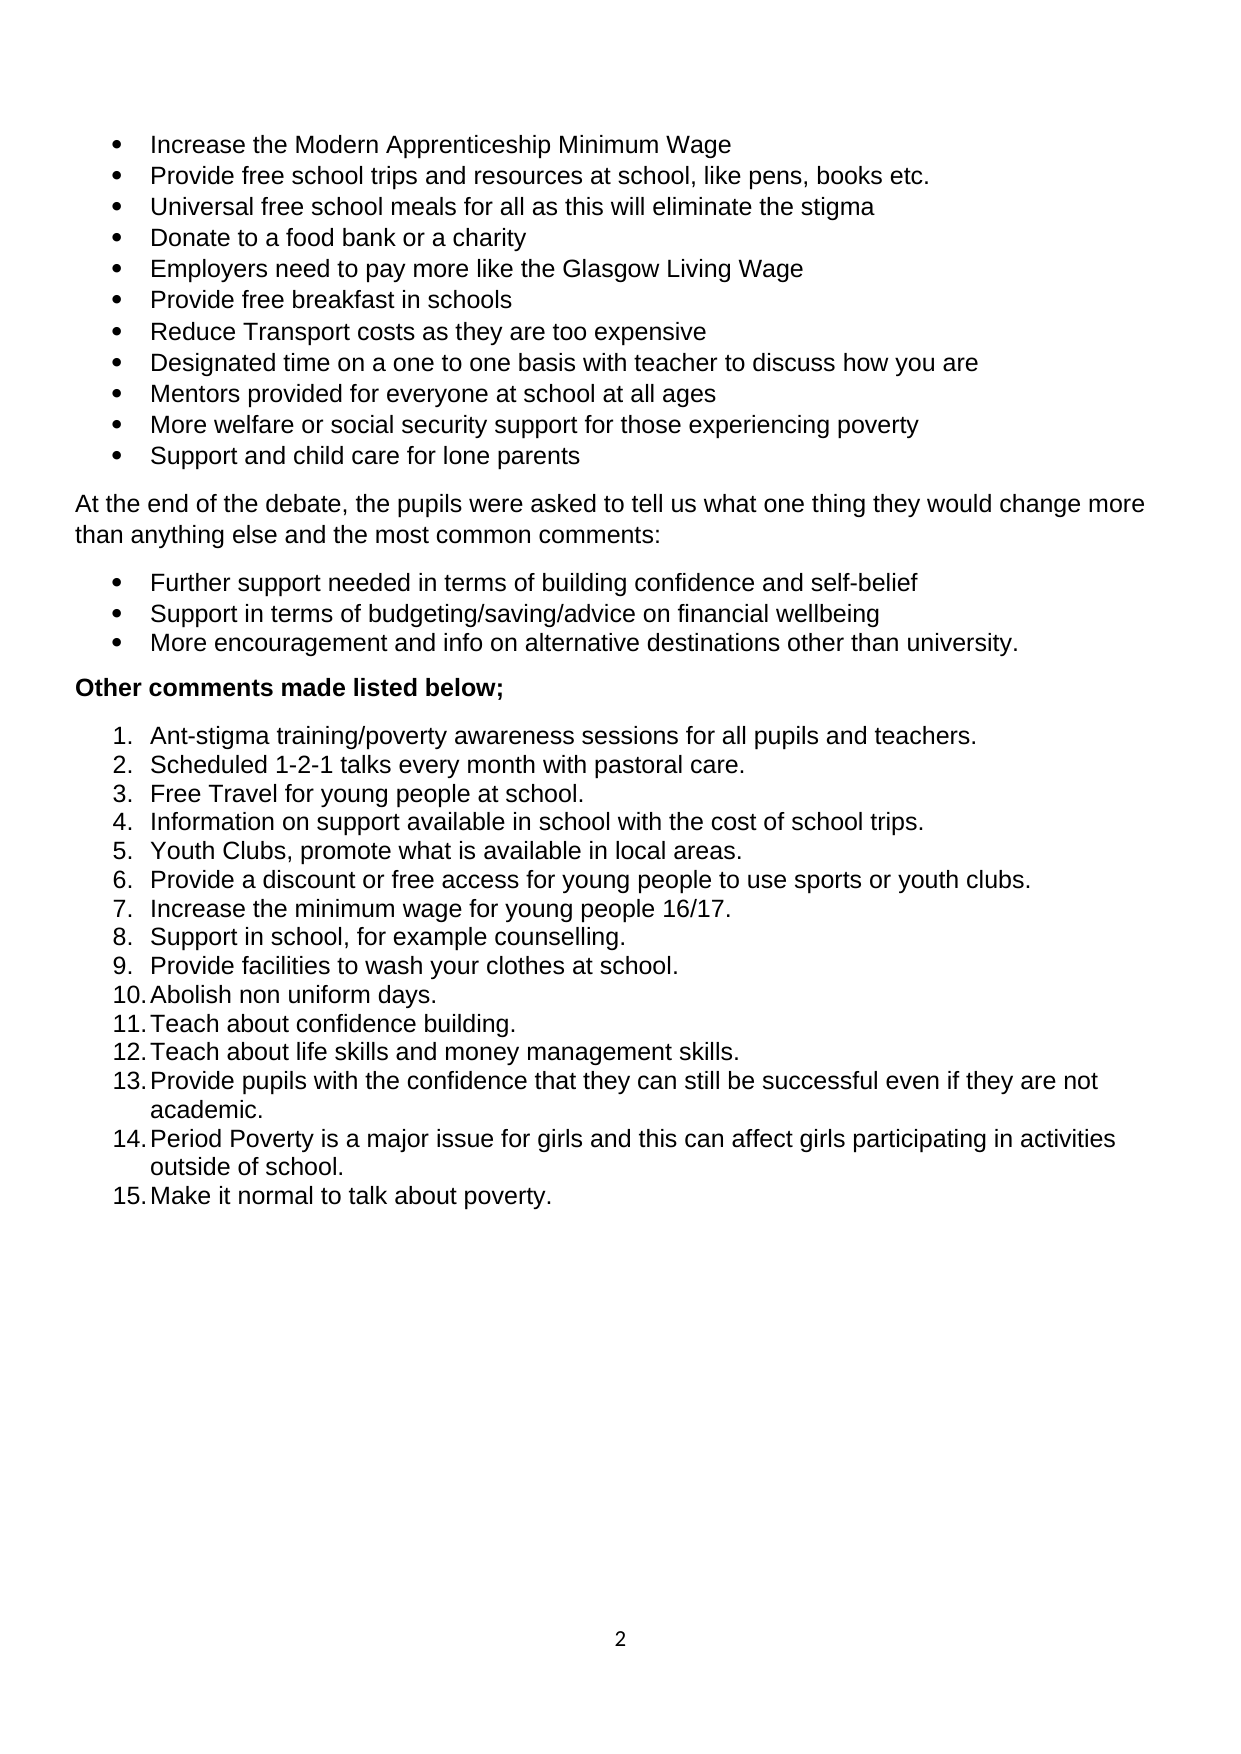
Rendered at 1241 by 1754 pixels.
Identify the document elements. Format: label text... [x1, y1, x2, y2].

list Youth Clubs, promote what is available in local areas. [112, 836, 1165, 865]
list Reduce Transport costs as they are too expensive [112, 317, 1165, 346]
list Information on support available in school with the cost of school trips. [112, 807, 1165, 836]
list Further support needed in terms of building confidence and self-belief [112, 568, 1165, 597]
list Scheduled 1-2-1 talks every month with pastoral care. [112, 750, 1165, 778]
list Teach about confidence building. [112, 1008, 1165, 1037]
list Make it normal to talk about poverty. [112, 1181, 1165, 1210]
list Support in school, for example counselling. [112, 922, 1165, 951]
list Period Poverty is a major issue for girls and this can affect girls participating in activities outside of school. [112, 1123, 1165, 1181]
list Mentors provided for everyone at school at all ages [112, 379, 1165, 408]
list Provide pupils with the confidence that they can still be successful even if they are not academic. [112, 1066, 1165, 1123]
list Provide a discount or free access for young people to use sports or youth clubs. [112, 865, 1165, 893]
list Abolish non uniform days. [112, 980, 1165, 1008]
list Designated time on a one to one basis with teacher to discuss how you are [112, 348, 1165, 377]
list Employers need to pay more like the Glasgow Living Wage [112, 254, 1165, 283]
list More welfare or social security support for those experiencing poverty [112, 410, 1165, 439]
list Donate to a food bank or a charity [112, 223, 1165, 252]
list Increase the minimum wage for young people 16/17. [112, 893, 1165, 922]
list Increase the Modern Apprenticeship Minimum Wage [112, 130, 1165, 159]
list Support and child care for lone parents [112, 441, 1165, 470]
list Teach about life skills and money management skills. [112, 1037, 1165, 1066]
list Provide facilities to wash your clothes at school. [112, 951, 1165, 980]
list Support in terms of budgeting/saving/advice on financial wellbeing [112, 599, 1165, 628]
list Provide free breakfast in schools [112, 286, 1165, 314]
list Provide free school trips and resources at school, like pens, books etc. [112, 161, 1165, 190]
text At the end of the debate, the pupils were asked to tell us what one thing they would change more than anything else and the most common comments: [75, 489, 1165, 549]
list More encouragement and info on alternative destinations other than university. [112, 628, 1165, 657]
text Other comments made listed below; [75, 673, 1165, 702]
list Free Travel for young people at school. [112, 778, 1165, 807]
list Universal free school meals for all as this will eliminate the stigma [112, 192, 1165, 221]
list Ant-stigma training/poverty awareness sessions for all pupils and teachers. [112, 721, 1165, 750]
